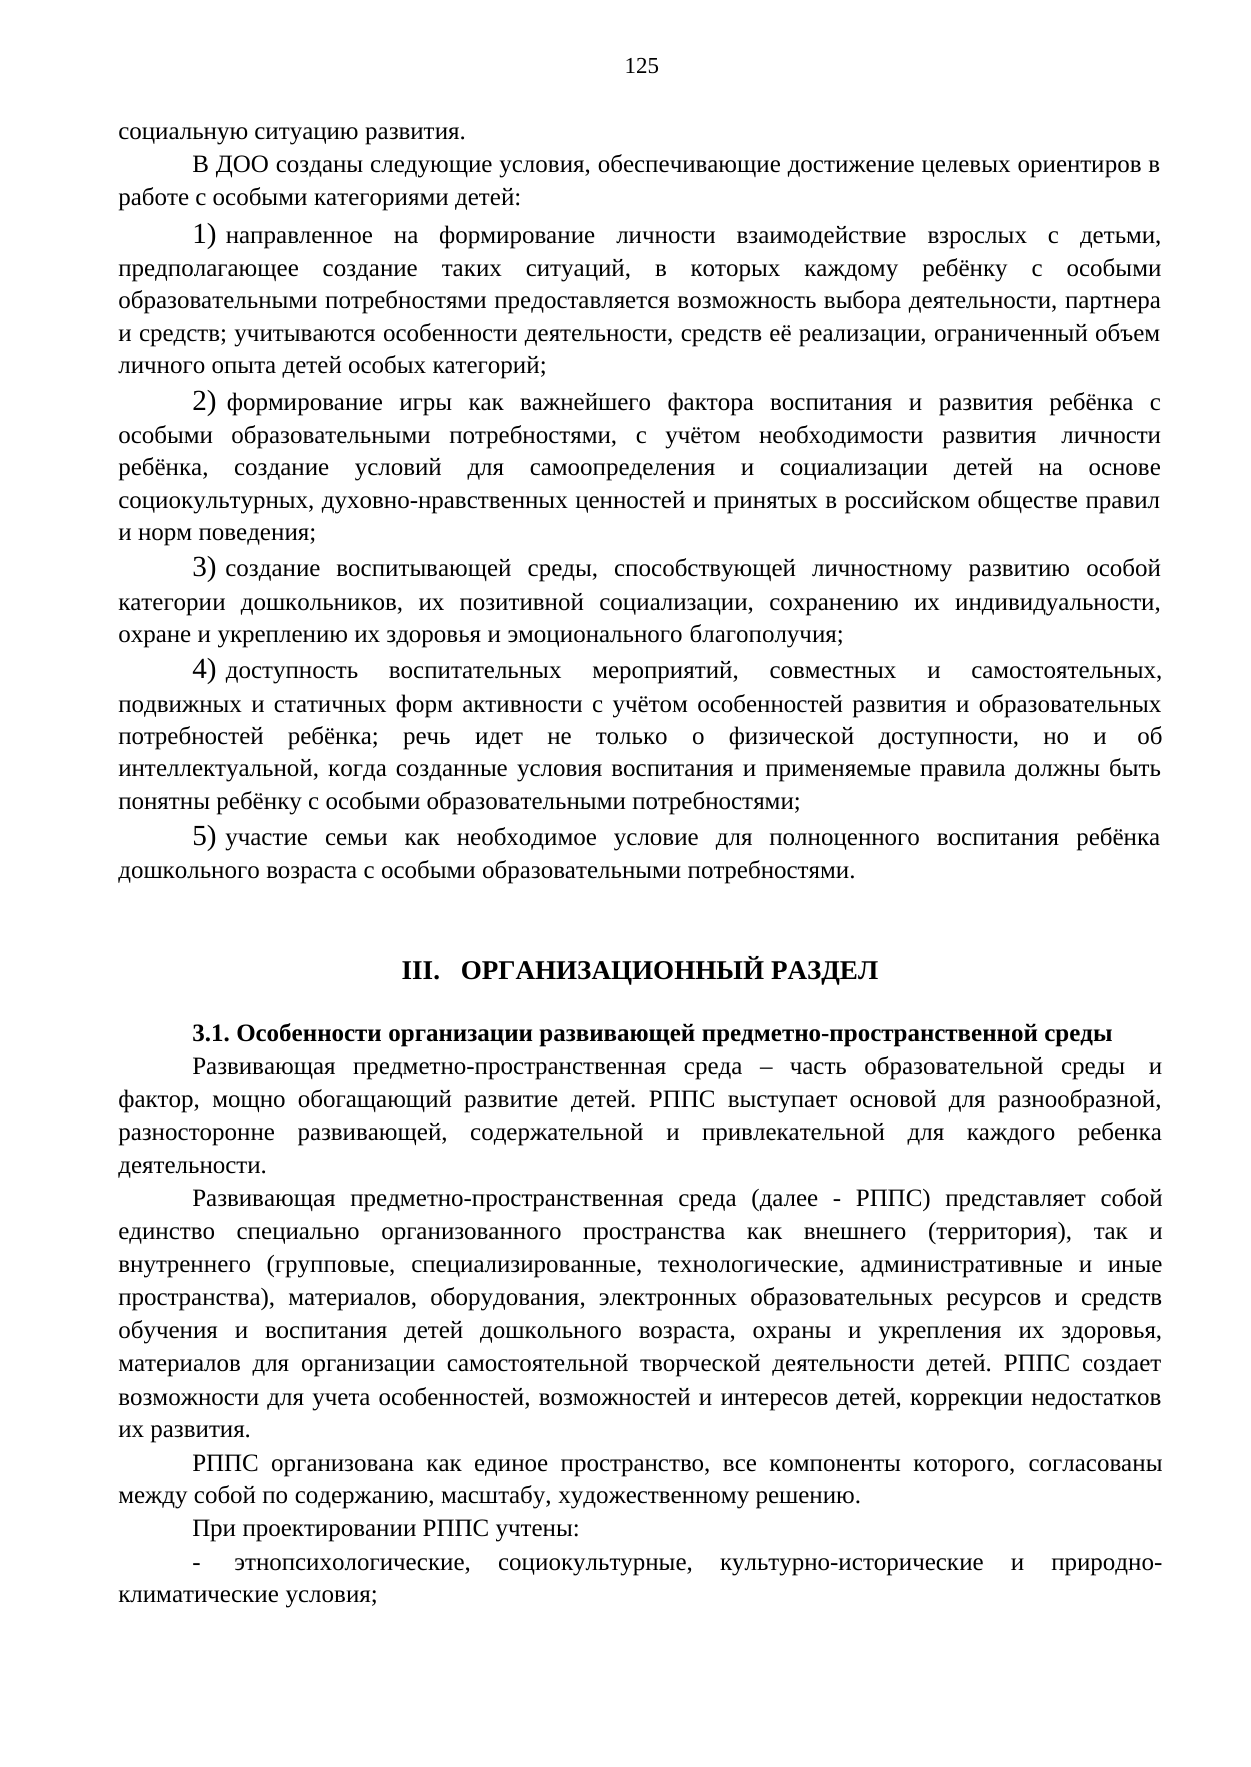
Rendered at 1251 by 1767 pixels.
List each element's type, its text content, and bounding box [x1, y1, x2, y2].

list направленное на формирование личности взаимодействие взрослых с детьми, предполагающее создание таких ситуаций, в которых каждому ребёнку с особыми образовательными потребностями предоставляется возможность выбора деятельности, партнера и средств; учитываются особенности деятельности, средств её реализации, ограниченный объем личного опыта детей особых категорий; [118, 216, 1162, 379]
list создание воспитывающей среды, способствующей личностному развитию особой категории дошкольников, их позитивной социализации, сохранению их индивидуальности, охране и укреплению их здоровья и эмоционального благополучия; [118, 549, 1161, 648]
list формирование игры как важнейшего фактора воспитания и развития ребёнка с особыми образовательными потребностями, с учётом необходимости развития личности ребёнка, создание условий для самоопределения и социализации детей на основе социокультурных, духовно-нравственных ценностей и принятых в российском обществе правил и норм поведения; [118, 383, 1161, 546]
text При проектировании РППС учтены: [192, 1514, 1223, 1542]
text Развивающая предметно-пространственная среда (далее - РППС) представляет собой единство специально организованного пространства как внешнего (территория), так и внутреннего (групповые, специализированные, технологические, административные и иные пространства), материалов, оборудования, электронных образовательных ресурсов и средств обучения и воспитания детей дошкольного возраста, охраны и укрепления их здоровья, материалов для организации самостоятельной творческой деятельности детей. РППС создает возможности для учета особенностей, возможностей и интересов детей, коррекции недостатков их развития. [118, 1183, 1163, 1443]
text В ДОО созданы следующие условия, обеспечивающие достижение целевых ориентиров в работе с особыми категориями детей: [118, 149, 1161, 211]
text Развивающая предметно-пространственная среда – часть образовательной среды и фактор, мощно обогащающий развитие детей. РППС выступает основой для разнообразной, разносторонне развивающей, содержательной и привлекательной для каждого ребенка деятельности. [118, 1051, 1162, 1179]
list участие семьи как необходимое условие для полноценного воспитания ребёнка дошкольного возраста с особыми образовательными потребностями. [118, 818, 1161, 883]
subtitle Особенности организации развивающей предметно-пространственной среды [192, 1018, 1223, 1047]
list этнопсихологические, социокультурные, культурно-исторические и природно- климатические условия; [118, 1547, 1162, 1608]
text РППС организована как единое пространство, все компоненты которого, согласованы между собой по содержанию, масштабу, художественному решению. [118, 1448, 1162, 1509]
subtitle ОРГАНИЗАЦИОННЫЙ РАЗДЕЛ [401, 954, 1223, 986]
list доступность воспитательных мероприятий, совместных и самостоятельных, подвижных и статичных форм активности с учётом особенностей развития и образовательных потребностей ребёнка; речь идет не только о физической доступности, но и об интеллектуальной, когда созданные условия воспитания и применяемые правила должны быть понятны ребёнку с особыми образовательными потребностями; [118, 652, 1162, 815]
text социальную ситуацию развития. [118, 116, 1223, 145]
